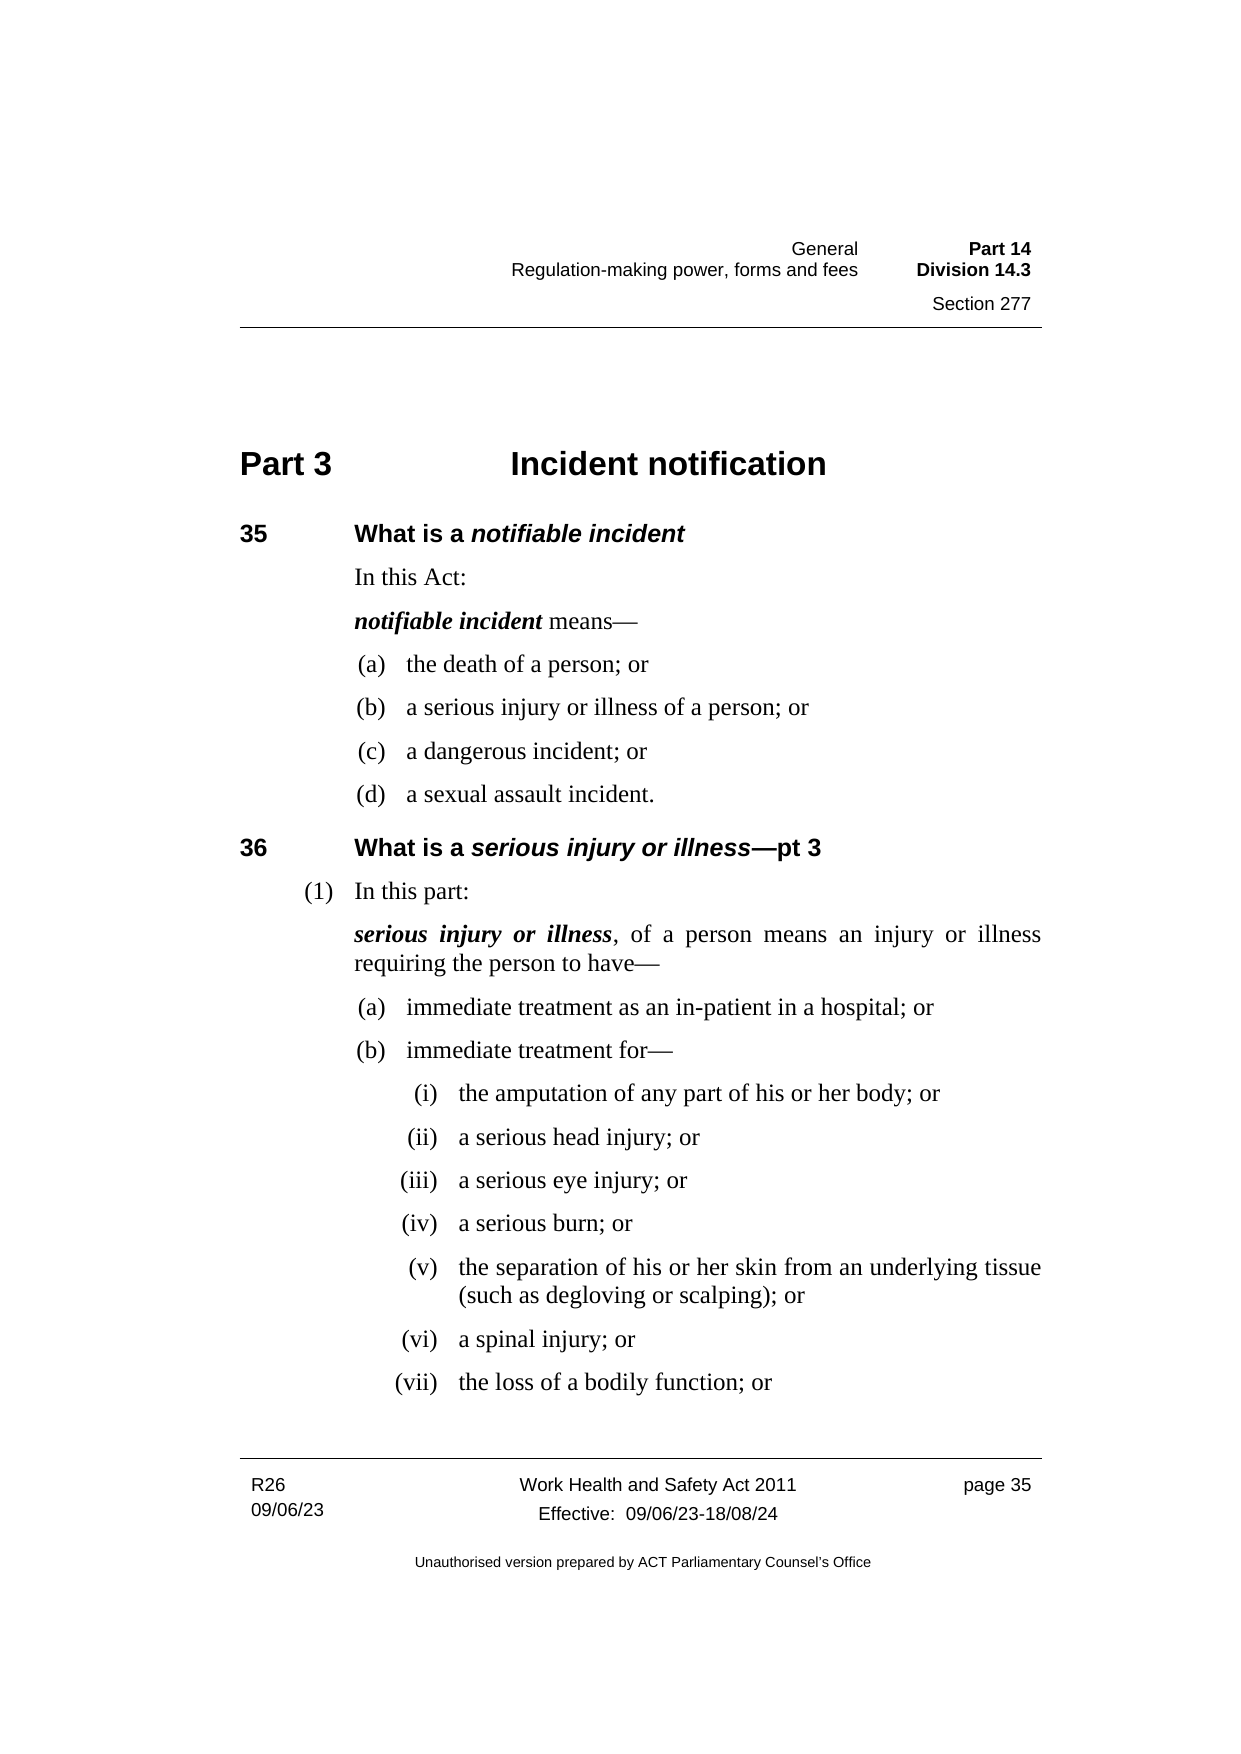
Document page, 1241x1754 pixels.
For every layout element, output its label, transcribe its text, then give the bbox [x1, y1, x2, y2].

text (a) the death of a person; or [239, 649, 1042, 678]
text (b) immediate treatment for— [239, 1035, 1042, 1064]
text 36 What is a serious injury or illness—pt 3 [239, 833, 1042, 862]
text 35 What is a notifiable incident [239, 519, 1042, 548]
text (i) the amputation of any part of his or her body; or [239, 1078, 1042, 1107]
text (a) immediate treatment as an in-patient in a hospital; or [239, 992, 1042, 1020]
text serious injury or illness, of a person means an injury or illness requiring the person to have— [354, 919, 1042, 977]
text (iv) a serious burn; or [239, 1208, 1042, 1237]
text (ii) a serious head injury; or [239, 1122, 1042, 1150]
text Part 3 Incident notification [239, 444, 1042, 482]
text (1) In this part: [239, 876, 1042, 905]
text (c) a dangerous incident; or [239, 736, 1042, 764]
text (iii) a serious eye injury; or [239, 1165, 1042, 1194]
text In this Act: [354, 562, 1042, 591]
text (vii) the loss of a bodily function; or [239, 1367, 1042, 1396]
text (b) a serious injury or illness of a person; or [239, 692, 1042, 721]
text (vi) a spinal injury; or [239, 1324, 1042, 1352]
text notifiable incident means— [354, 606, 1042, 634]
text (d) a sexual assault incident. [239, 779, 1042, 808]
text (v) the separation of his or her skin from an underlying tissue (such as degloving or scalping); or [239, 1252, 1042, 1309]
